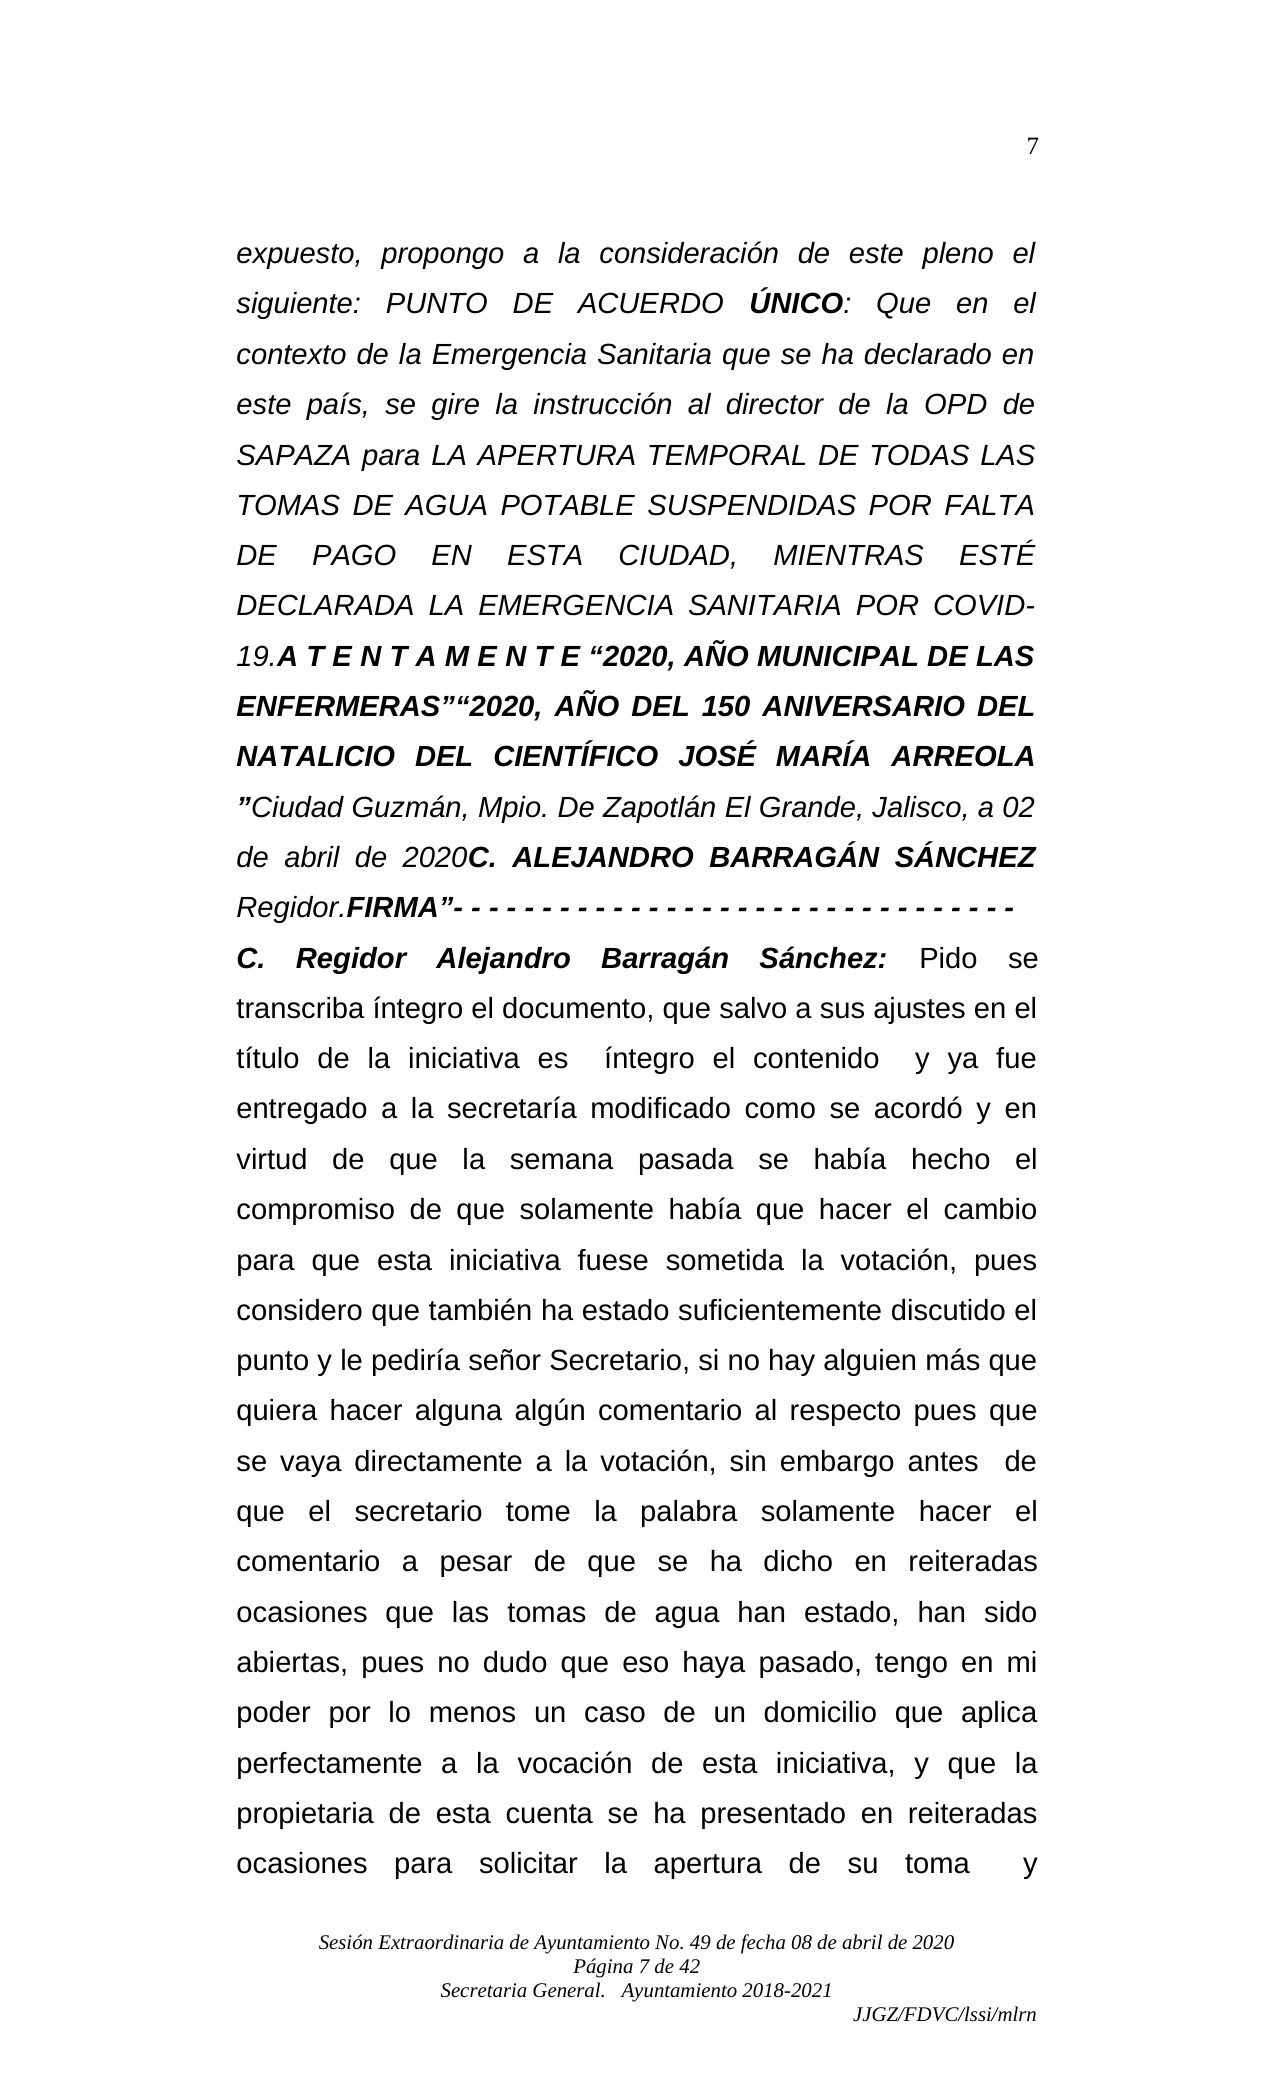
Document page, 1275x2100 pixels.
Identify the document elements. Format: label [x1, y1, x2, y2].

text [236, 941, 1039, 1880]
text [236, 236, 1039, 924]
